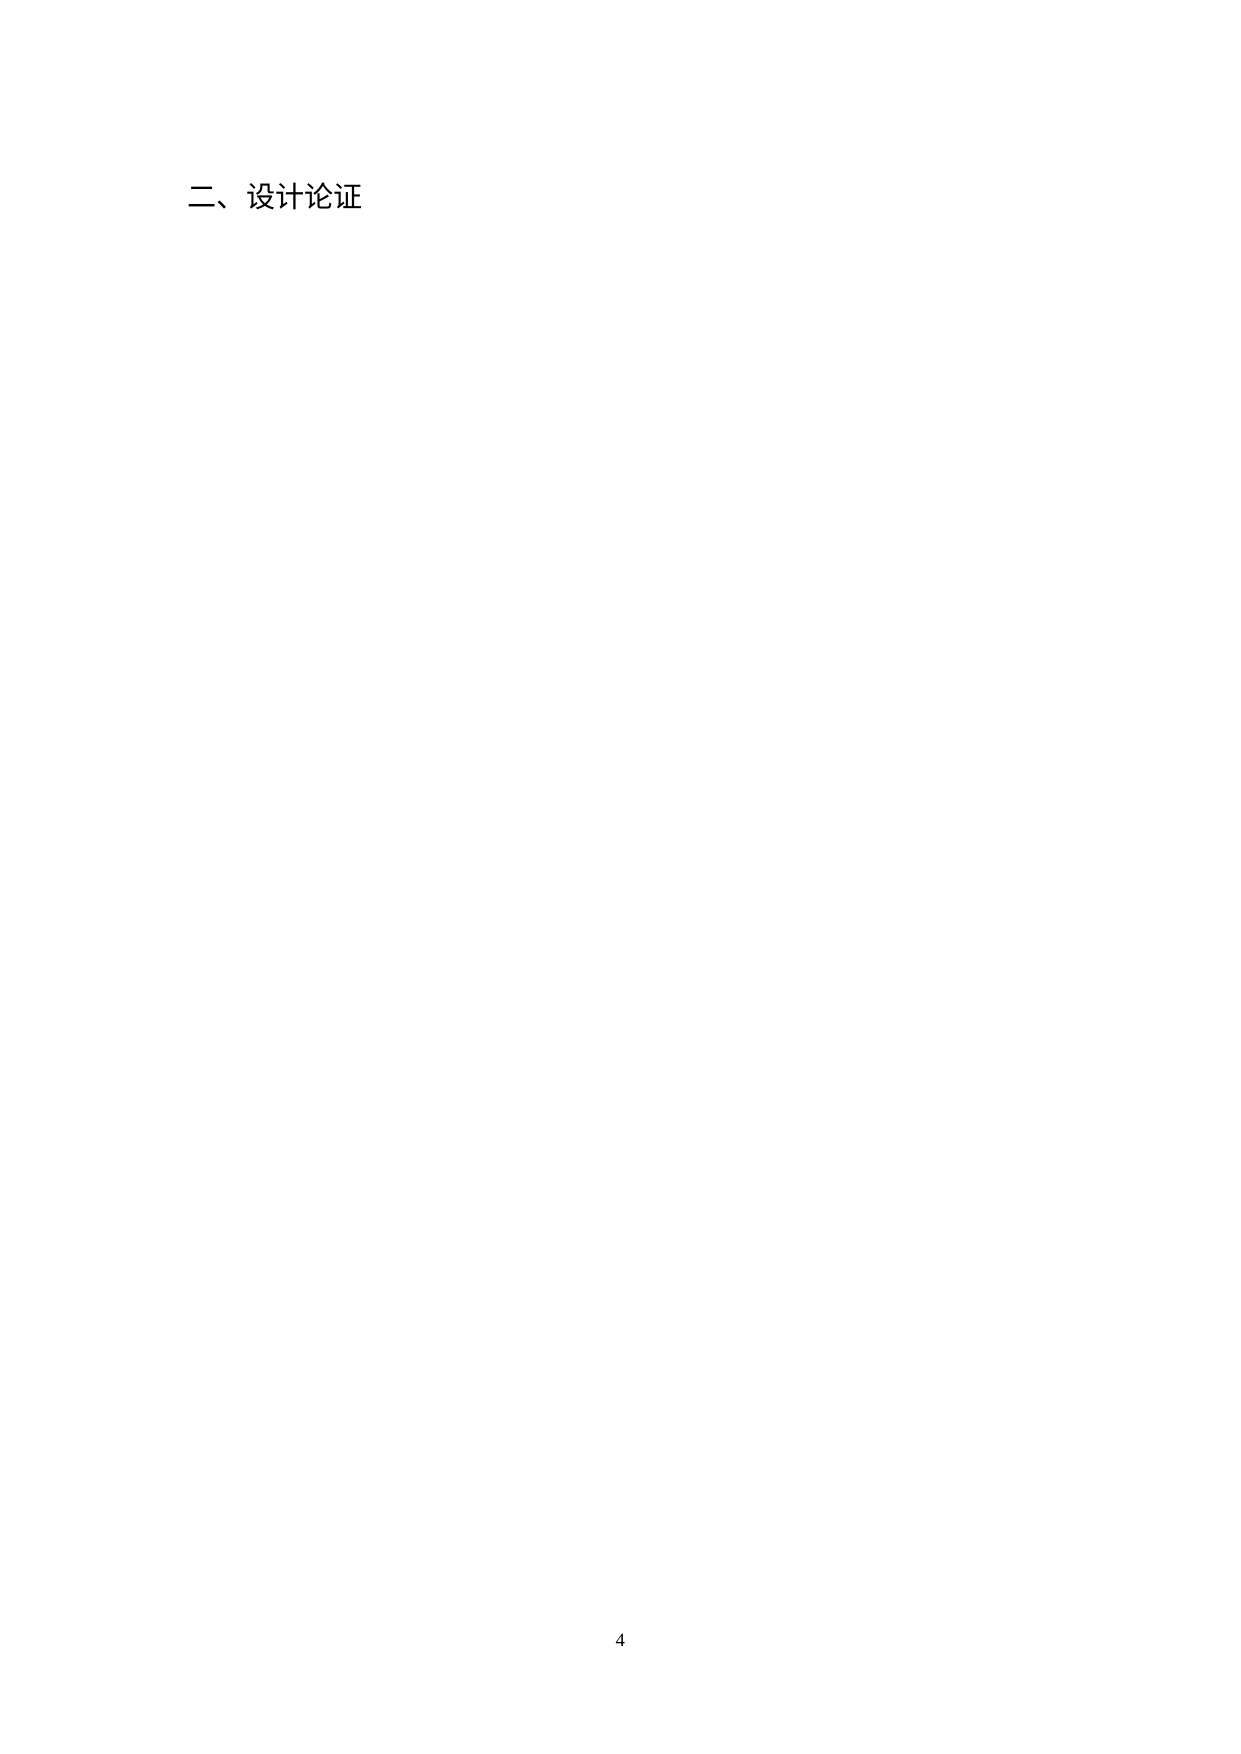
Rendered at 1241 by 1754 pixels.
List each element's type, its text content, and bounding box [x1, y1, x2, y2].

text 二、设计论证 [187, 162, 1053, 227]
